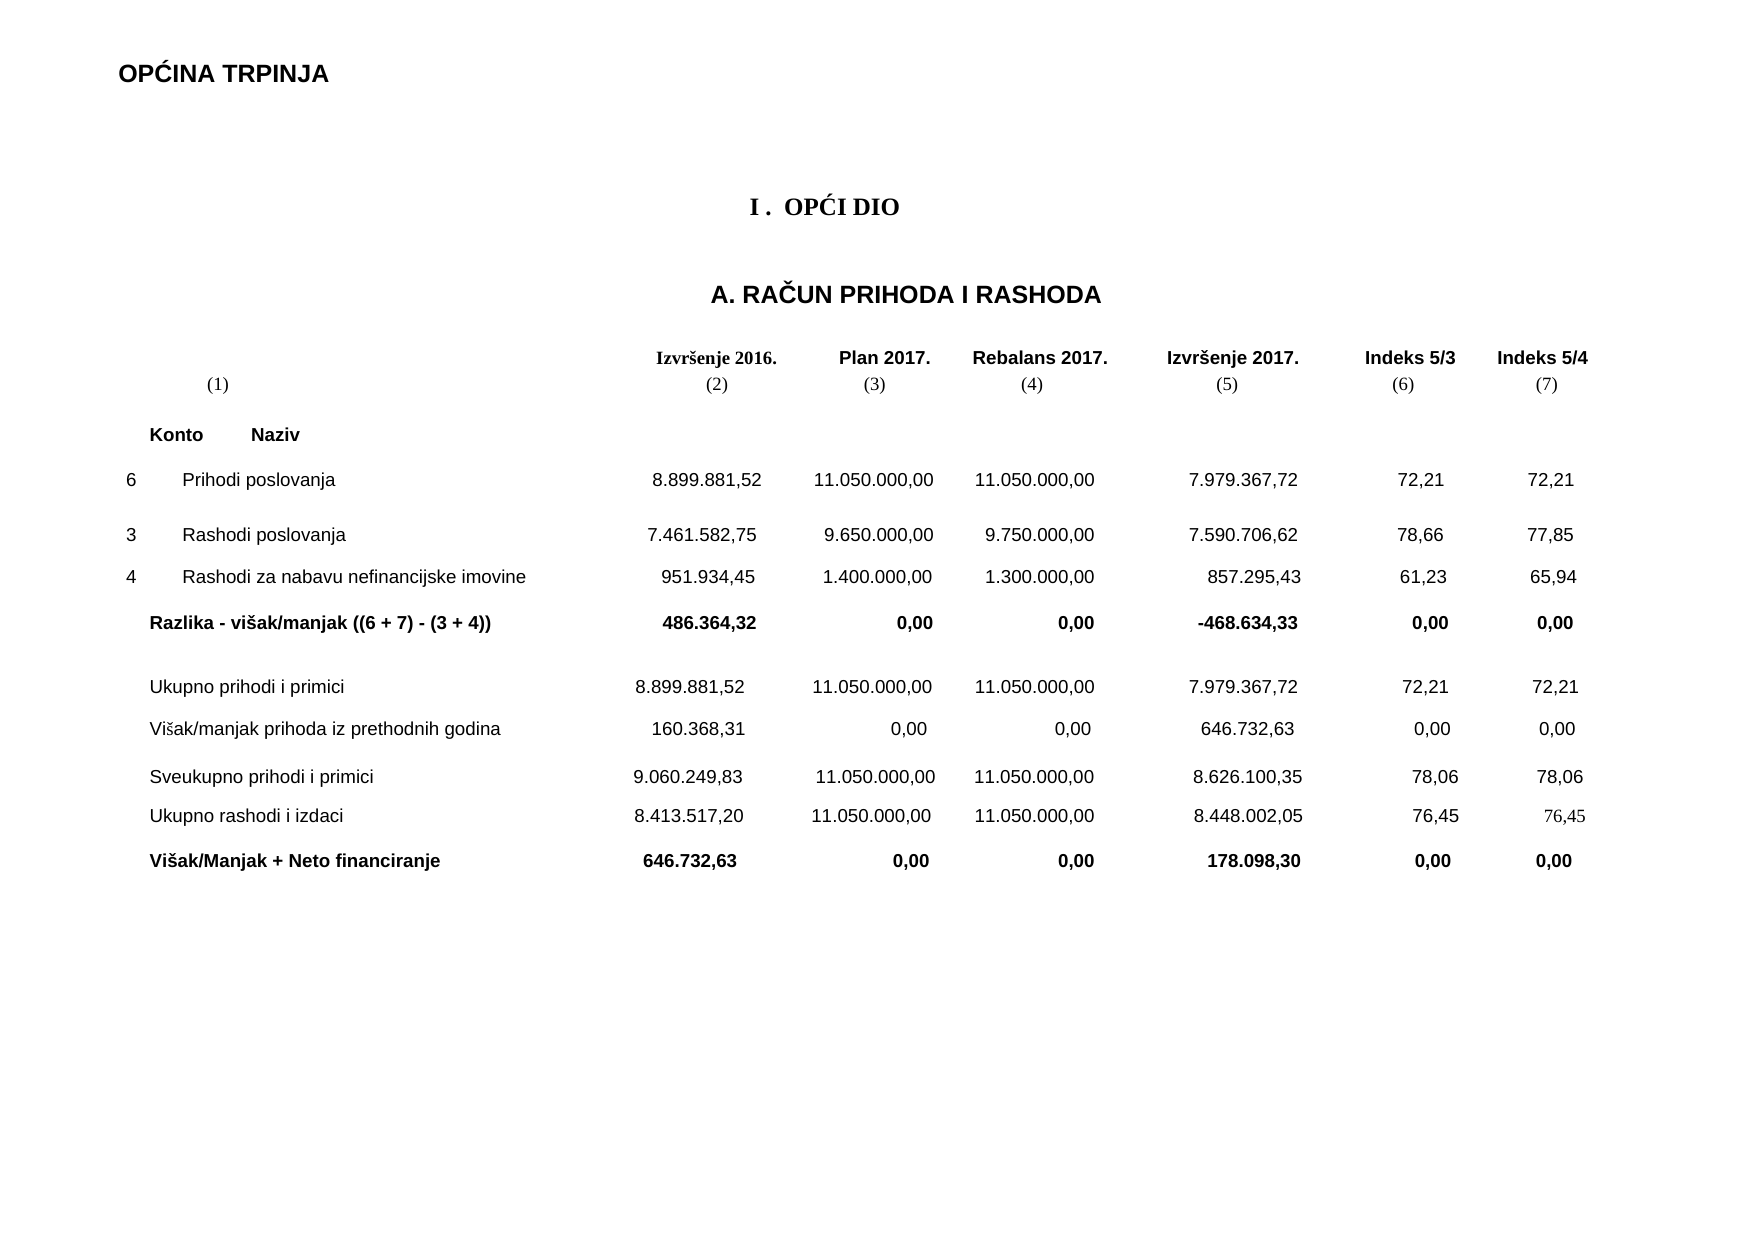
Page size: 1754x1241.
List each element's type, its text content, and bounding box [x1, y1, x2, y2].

text Višak/manjak prihoda iz prethodnih godina 160.368,31 0,00 0,00 646.732,63 0,00 0,00 [118, 712, 1695, 741]
text 4 Rashodi za nabavu nefinancijske imovine 951.934,45 1.400.000,00 1.300.000,00 857.295,43 61,23 65,94 [118, 562, 1695, 588]
text Izvršenje 2016. Plan 2017. Rebalans 2017. Izvršenje 2017. Indeks 5/3 Indeks 5/4 [118, 344, 1695, 370]
text Sveukupno prihodi i primici 9.060.249,83 11.050.000,00 11.050.000,00 8.626.100,35 78,06 78,06 [118, 761, 1695, 789]
text 3 Rashodi poslovanja 7.461.582,75 9.650.000,00 9.750.000,00 7.590.706,62 78,66 77,85 [118, 520, 1695, 546]
text Konto Naziv [118, 421, 1695, 446]
text OPĆINA TRPINJA [118, 59, 1695, 88]
text (1) (2) (3) (4) (5) (6) (7) [118, 370, 1695, 421]
text Višak/Manjak + Neto financiranje 646.732,63 0,00 0,00 178.098,30 0,00 0,00 [118, 844, 1695, 873]
text Razlika - višak/manjak ((6 + 7) - (3 + 4)) 486.364,32 0,00 0,00 -468.634,33 0,00 0,00 [118, 607, 1695, 635]
text Ukupno rashodi i izdaci 8.413.517,20 11.050.000,00 11.050.000,00 8.448.002,05 76,45 76,45 [118, 800, 1695, 828]
text A. RAČUN PRIHODA I RASHODA [118, 280, 1695, 310]
text 6 Prihodi poslovanja 8.899.881,52 11.050.000,00 11.050.000,00 7.979.367,72 72,21 72,21 [118, 465, 1695, 492]
text I . OPĆI DIO [118, 197, 1695, 220]
text Ukupno prihodi i primici 8.899.881,52 11.050.000,00 11.050.000,00 7.979.367,72 72,21 72,21 [118, 671, 1695, 699]
